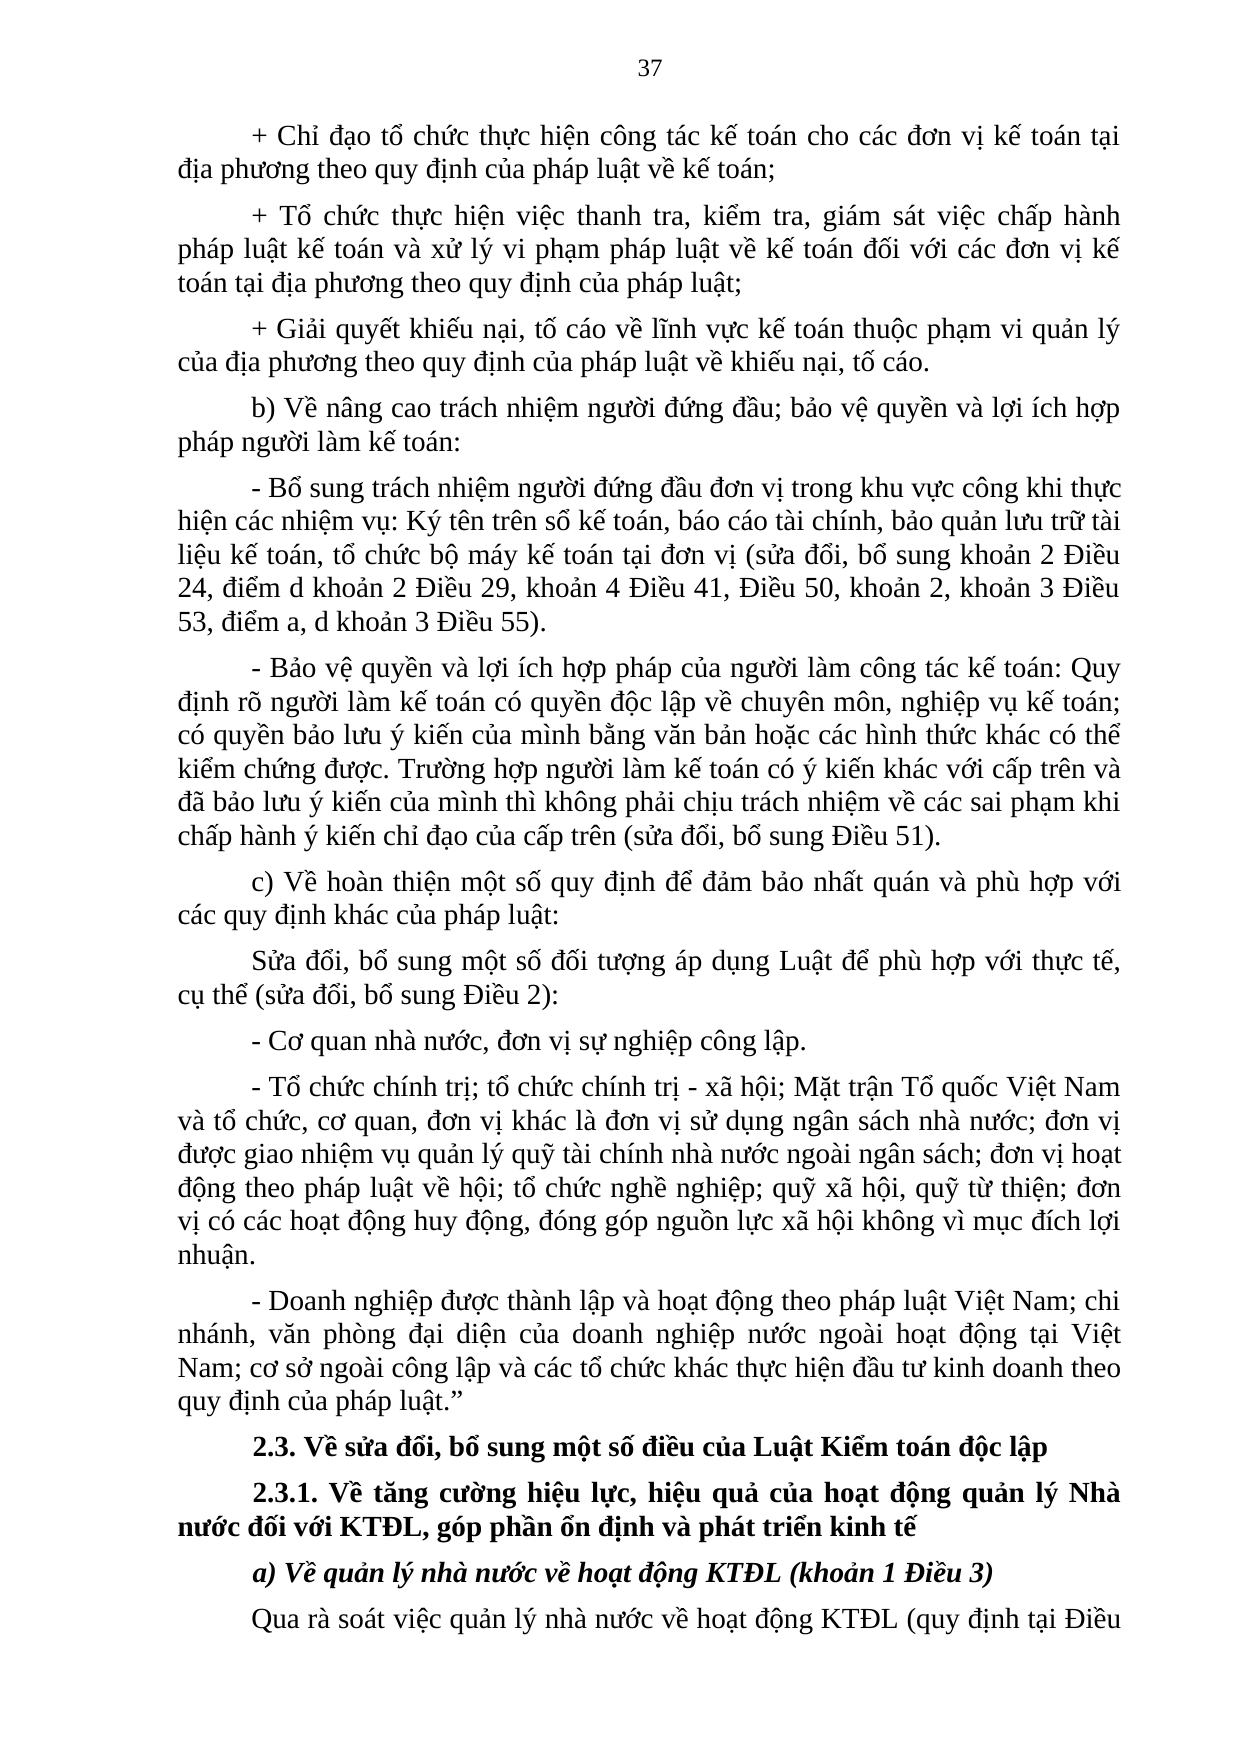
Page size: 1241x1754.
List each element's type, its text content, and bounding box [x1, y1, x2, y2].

text - Tổ chức chính trị; tổ chức chính trị - xã hội; Mặt trận Tổ quốc Việt Nam và tổ chức, cơ quan, đơn vị khác là đơn vị sử dụng ngân sách nhà nước; đơn vị được giao nhiệm vụ quản lý quỹ tài chính nhà nước ngoài ngân sách; đơn vị hoạt động theo pháp luật về hội; tổ chức nghề nghiệp; quỹ xã hội, quỹ từ thiện; đơn vị có các hoạt động huy động, đóng góp nguồn lực xã hội không vì mục đích lợi nhuận. [177, 1069, 1122, 1270]
text - Cơ quan nhà nước, đơn vị sự nghiệp công lập. [177, 1023, 1122, 1057]
text - Doanh nghiệp được thành lập và hoạt động theo pháp luật Việt Nam; chi nhánh, văn phòng đại diện của doanh nghiệp nước ngoài hoạt động tại Việt Nam; cơ sở ngoài công lập và các tổ chức khác thực hiện đầu tư kinh doanh theo quy định của pháp luật.” [177, 1283, 1122, 1417]
text - Bổ sung trách nhiệm người đứng đầu đơn vị trong khu vực công khi thực hiện các nhiệm vụ: Ký tên trên sổ kế toán, báo cáo tài chính, bảo quản lưu trữ tài liệu kế toán, tổ chức bộ máy kế toán tại đơn vị (sửa đổi, bổ sung khoản 2 Điều 24, điểm d khoản 2 Điều 29, khoản 4 Điều 41, Điều 50, khoản 2, khoản 3 Điều 53, điểm a, d khoản 3 Điều 55). [177, 470, 1122, 638]
text + Chỉ đạo tổ chức thực hiện công tác kế toán cho các đơn vị kế toán tại địa phương theo quy định của pháp luật về kế toán; [177, 118, 1122, 185]
text b) Về nâng cao trách nhiệm người đứng đầu; bảo vệ quyền và lợi ích hợp pháp người làm kế toán: [177, 390, 1122, 457]
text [177, 1601, 1122, 1635]
text + Giải quyết khiếu nại, tố cáo về lĩnh vực kế toán thuộc phạm vi quản lý của địa phương theo quy định của pháp luật về khiếu nại, tố cáo. [177, 311, 1122, 378]
text - Bảo vệ quyền và lợi ích hợp pháp của người làm công tác kế toán: Quy định rõ người làm kế toán có quyền độc lập về chuyên môn, nghiệp vụ kế toán; có quyền bảo lưu ý kiến của mình bằng văn bản hoặc các hình thức khác có thể kiểm chứng được. Trường hợp người làm kế toán có ý kiến khác với cấp trên và đã bảo lưu ý kiến của mình thì không phải chịu trách nhiệm về các sai phạm khi chấp hành ý kiến chỉ đạo của cấp trên (sửa đổi, bổ sung Điều 51). [177, 650, 1122, 851]
text + Tổ chức thực hiện việc thanh tra, kiểm tra, giám sát việc chấp hành pháp luật kế toán và xử lý vi phạm pháp luật về kế toán đối với các đơn vị kế toán tại địa phương theo quy định của pháp luật; [177, 198, 1122, 298]
text 2.3.1. Về tăng cường hiệu lực, hiệu quả của hoạt động quản lý Nhà nước đối với KTĐL, góp phần ổn định và phát triển kinh tế [177, 1476, 1122, 1543]
text a) Về quản lý nhà nước về hoạt động KTĐL (khoản 1 Điều 3) [177, 1555, 1122, 1589]
text 2.3. Về sửa đổi, bổ sung một số điều của Luật Kiểm toán độc lập [177, 1429, 1122, 1463]
text Sửa đổi, bổ sung một số đối tượng áp dụng Luật để phù hợp với thực tế, cụ thể (sửa đổi, bổ sung Điều 2): [177, 943, 1122, 1011]
text c) Về hoàn thiện một số quy định để đảm bảo nhất quán và phù hợp với các quy định khác của pháp luật: [177, 864, 1122, 931]
